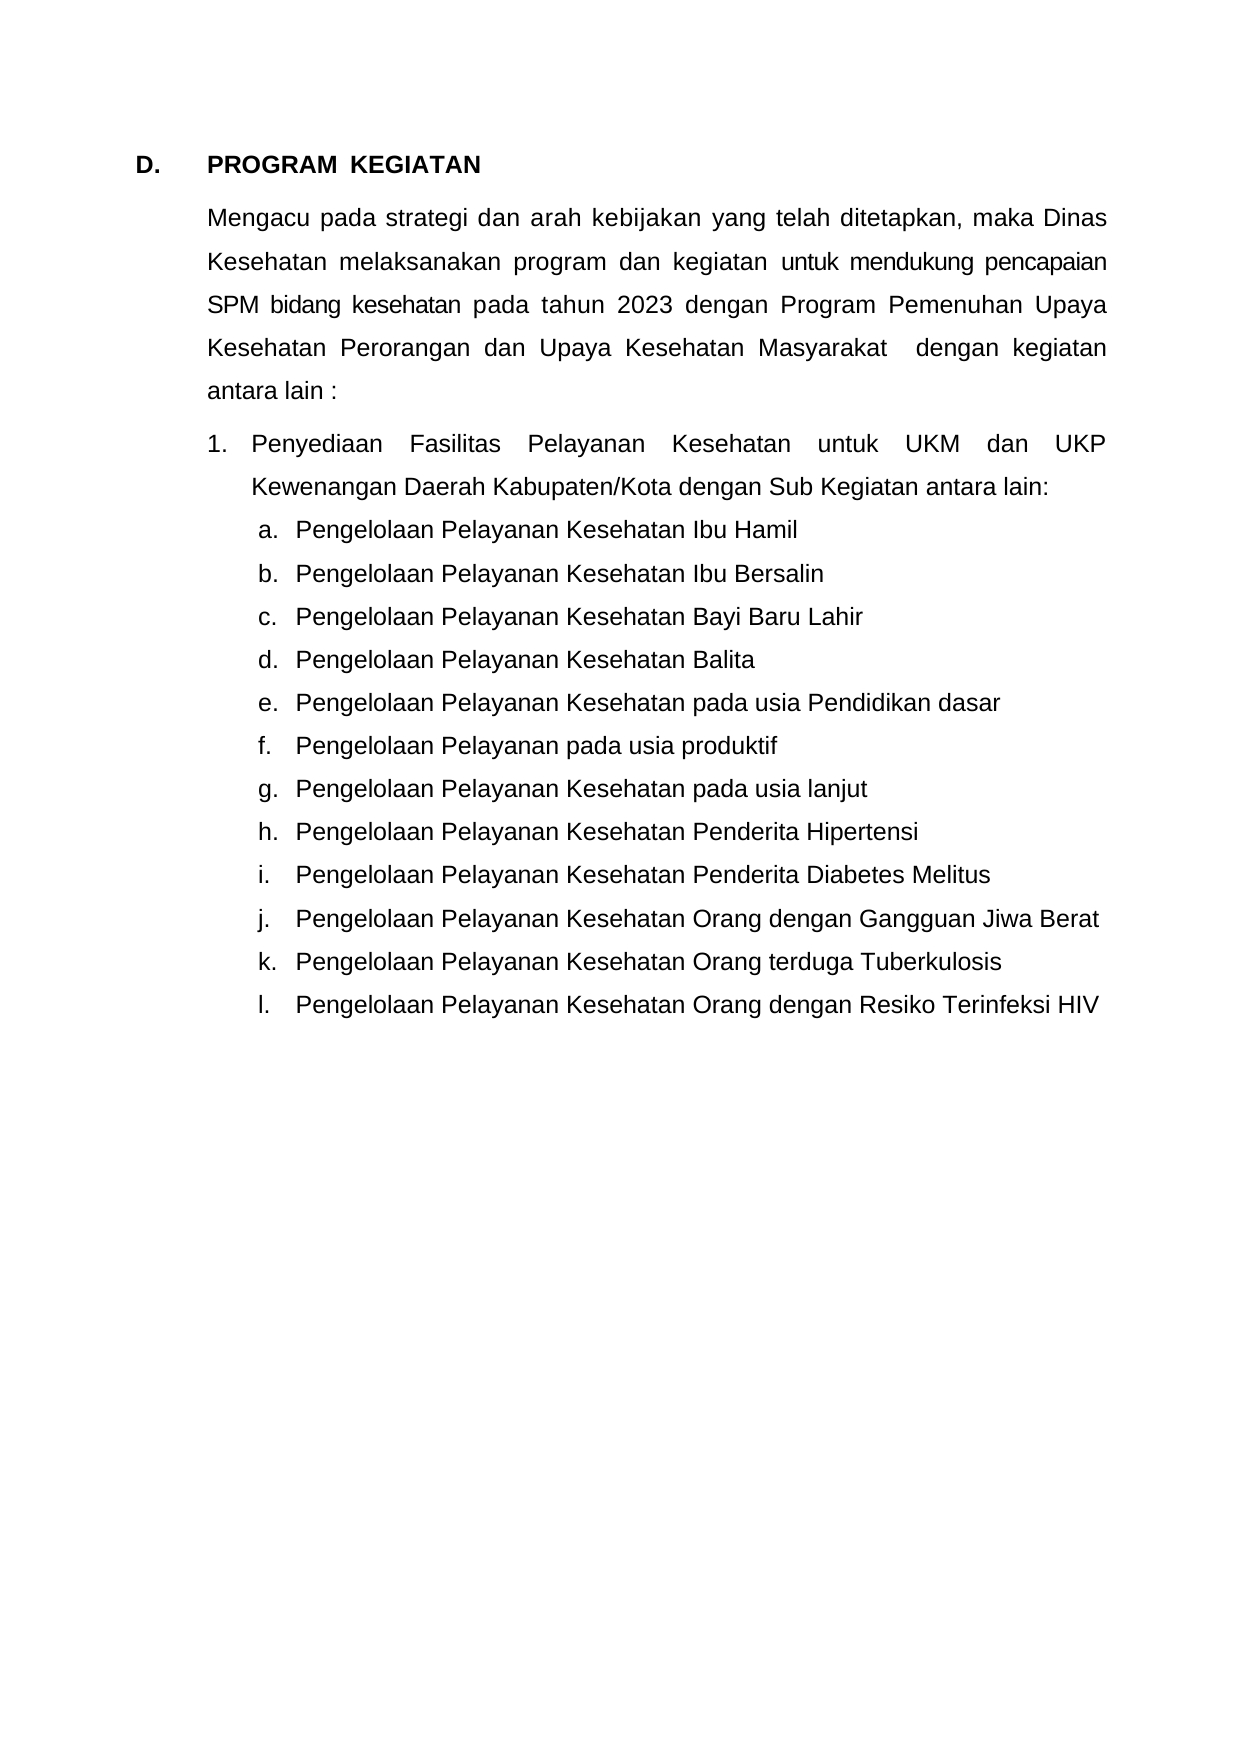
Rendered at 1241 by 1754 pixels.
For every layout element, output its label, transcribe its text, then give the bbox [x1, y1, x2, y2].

text Mengacu pada strategi dan arah kebijakan yang telah ditetapkan, maka Dinas Kesehatan melaksanakan program dan kegiatan untuk mendukung pencapaian SPM bidang kesehatan pada tahun 2023 dengan Program Pemenuhan Upaya Kesehatan Perorangan dan Upaya Kesehatan Masyarakat dengan kegiatan antara lain : [207, 203, 1107, 404]
list Pengelolaan Pelayanan Kesehatan Orang dengan Resiko Terinfeksi HIV [258, 990, 1107, 1018]
list Pengelolaan Pelayanan Kesehatan Orang terduga Tuberkulosis [258, 947, 1107, 975]
list Pengelolaan Pelayanan Kesehatan Penderita Diabetes Melitus [258, 860, 1107, 889]
list Pengelolaan Pelayanan Kesehatan Penderita Hipertensi [258, 817, 1107, 846]
list Pengelolaan Pelayanan Kesehatan Ibu Bersalin [258, 558, 1107, 587]
list Pengelolaan Pelayanan Kesehatan Balita [258, 645, 1107, 673]
text D. PROGRAM KEGIATAN [135, 150, 1107, 179]
list Pengelolaan Pelayanan Kesehatan Bayi Baru Lahir [258, 602, 1107, 630]
list Pengelolaan Pelayanan Kesehatan pada usia lanjut [258, 774, 1107, 803]
list Pengelolaan Pelayanan Kesehatan Ibu Hamil [258, 515, 1107, 544]
list Pengelolaan Pelayanan pada usia produktif [258, 731, 1107, 760]
list Penyediaan Fasilitas Pelayanan Kesehatan untuk UKM dan UKP Kewenangan Daerah Kabupaten/Kota dengan Sub Kegiatan antara lain: [207, 429, 1107, 501]
list Pengelolaan Pelayanan Kesehatan pada usia Pendidikan dasar [258, 688, 1107, 717]
list Pengelolaan Pelayanan Kesehatan Orang dengan Gangguan Jiwa Berat [258, 903, 1107, 932]
